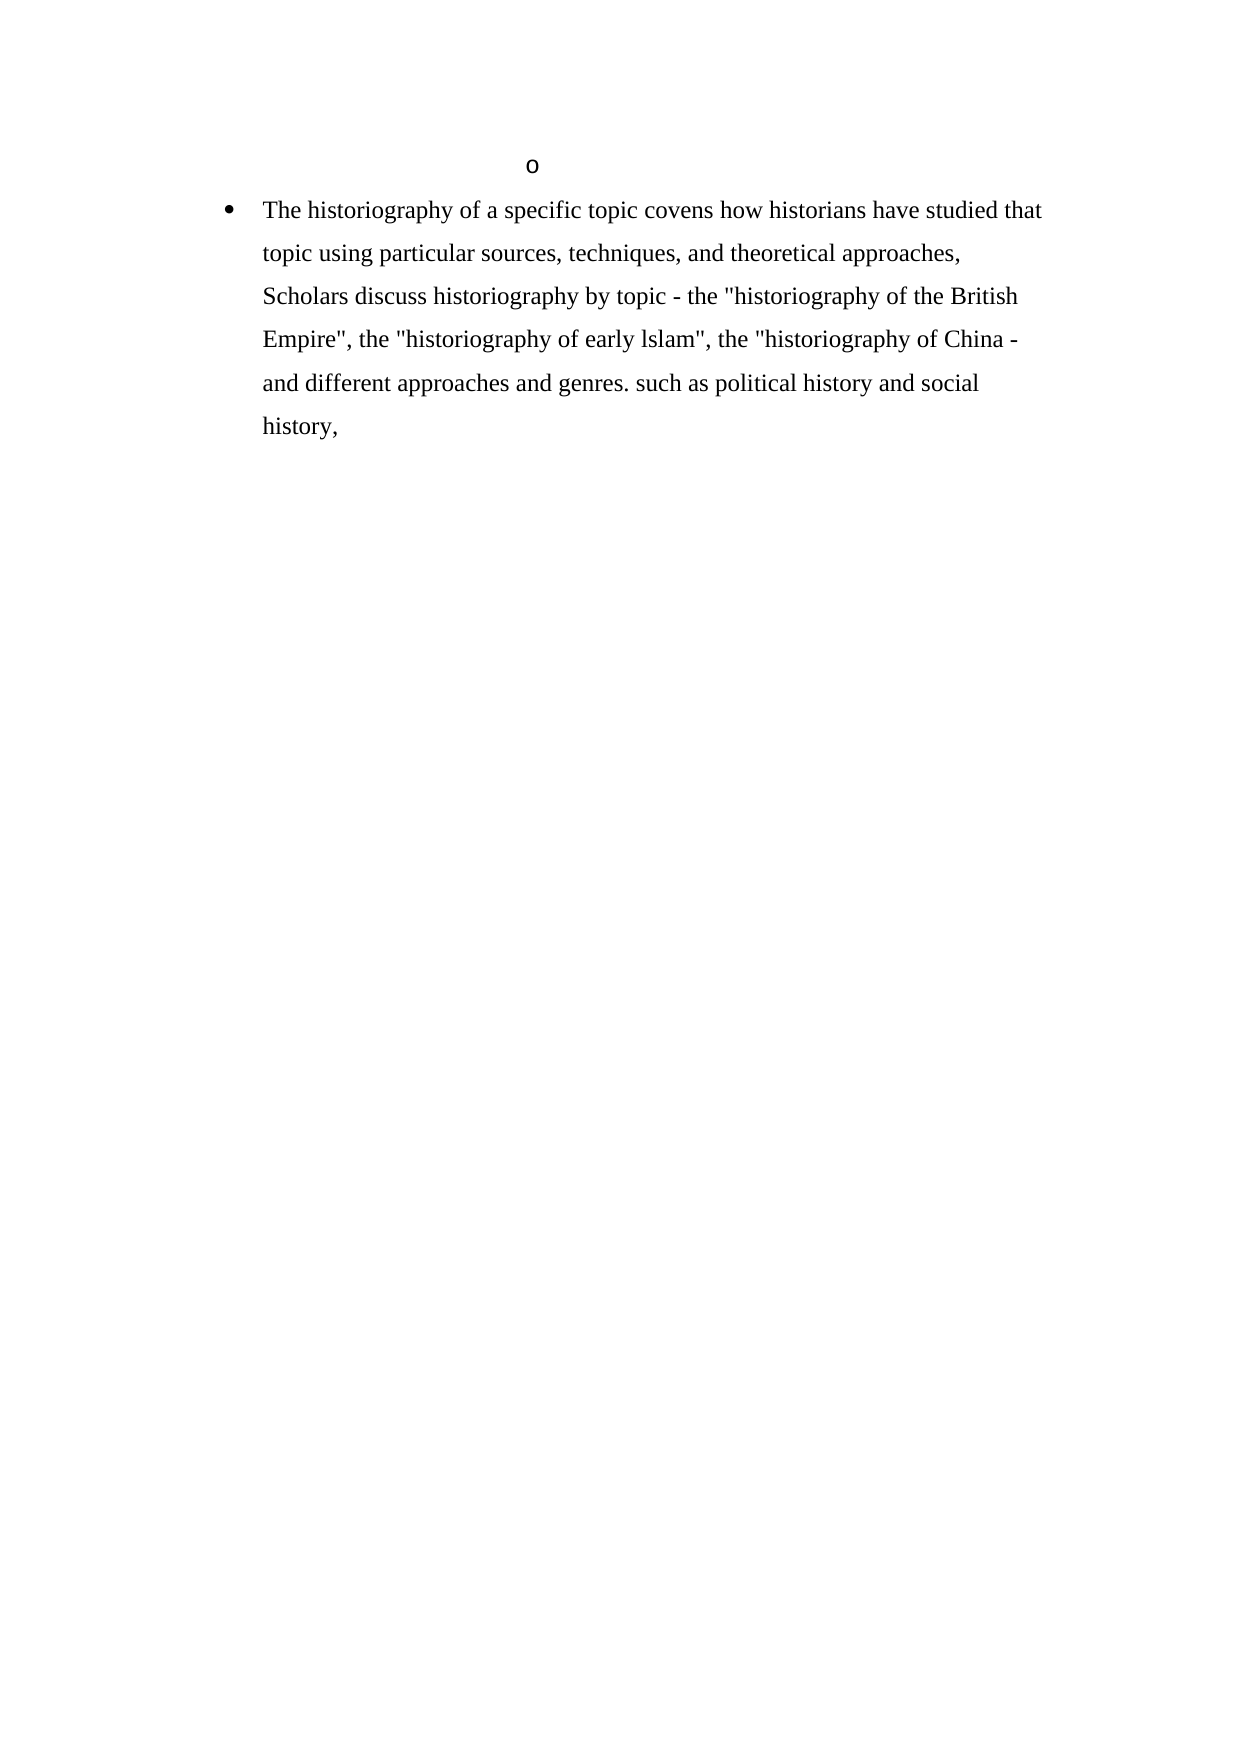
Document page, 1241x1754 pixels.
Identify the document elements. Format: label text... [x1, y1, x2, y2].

list The historiography of a specific topic covens how historians have studied that topic using particular sources, techniques, and theoretical approaches, Scholars discuss historiography by topic - the "historiography of the British Empire", the "historiography of early lslam", the "historiography of China - and different approaches and genres. such as political history and social history, [225, 195, 1053, 439]
